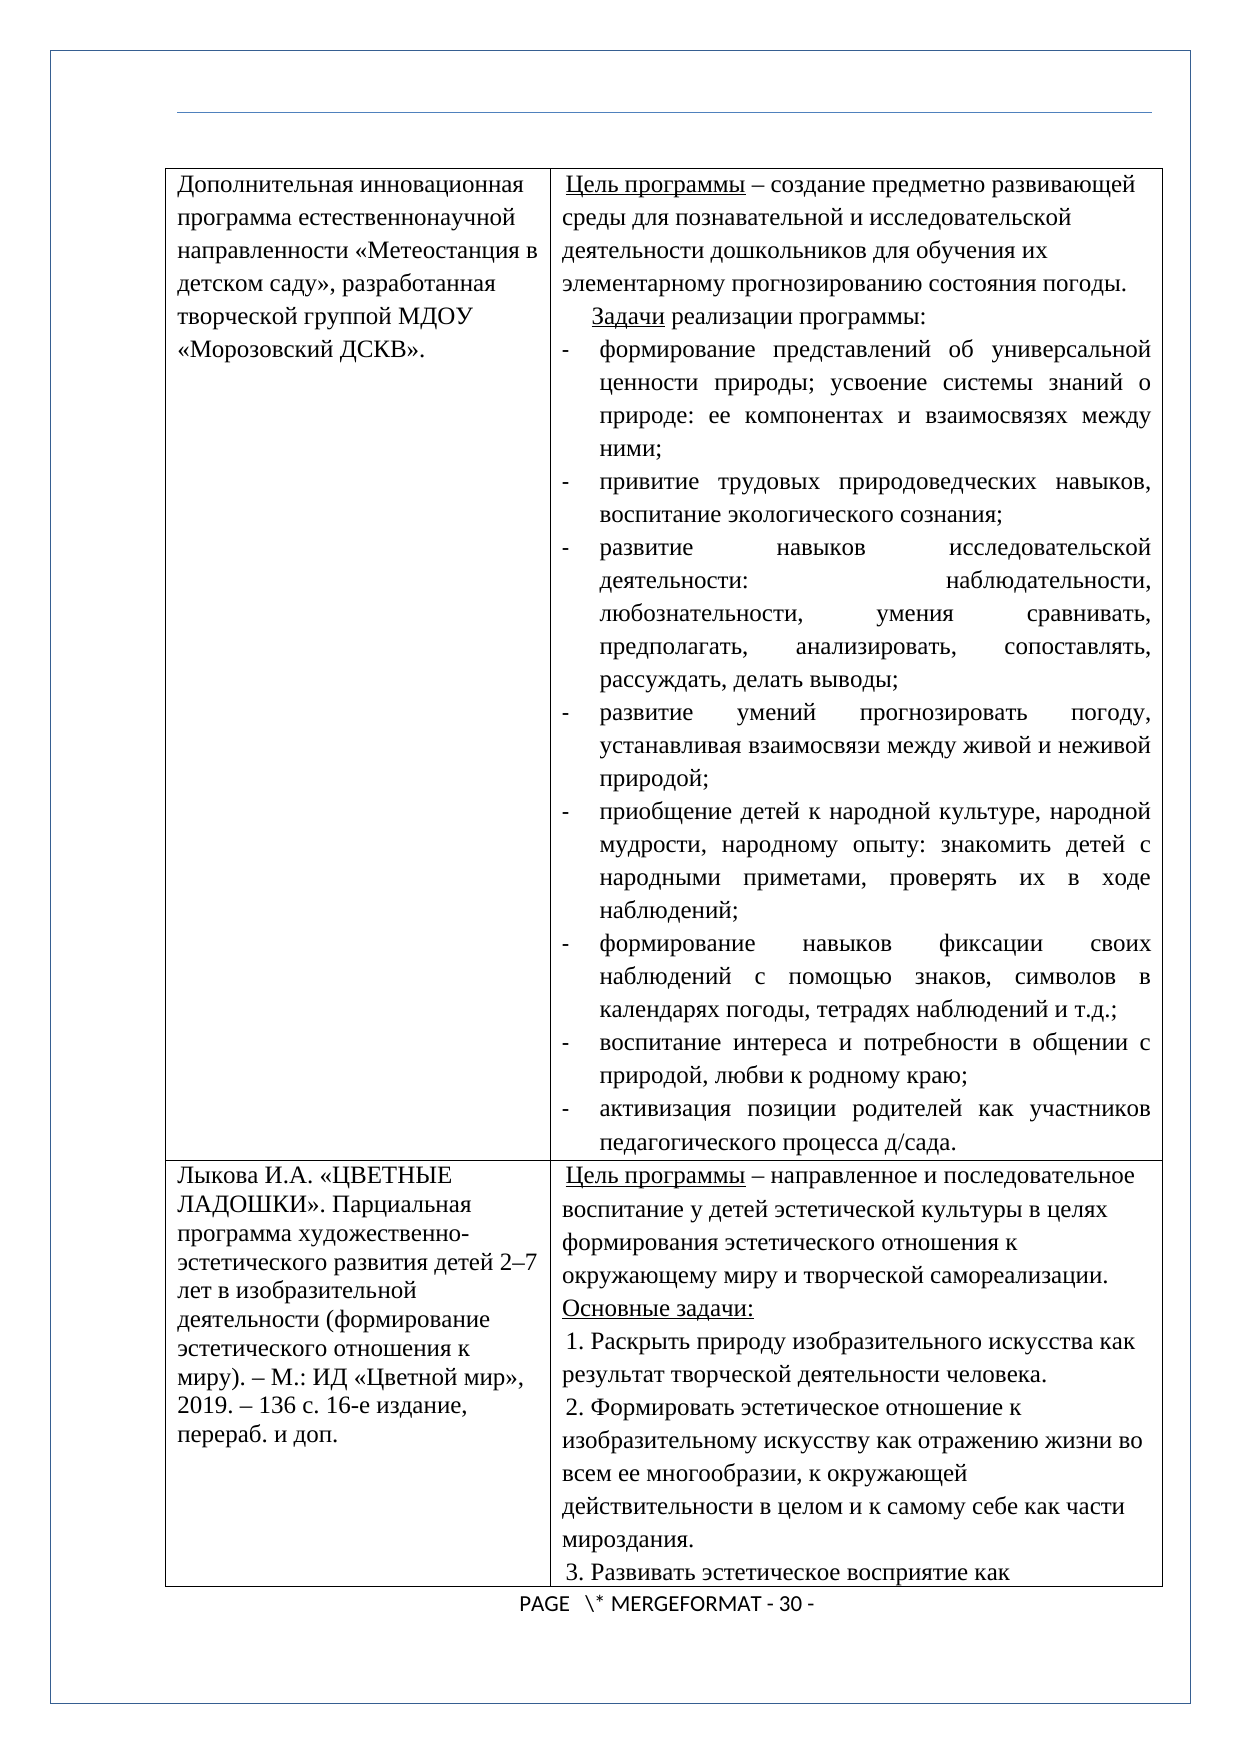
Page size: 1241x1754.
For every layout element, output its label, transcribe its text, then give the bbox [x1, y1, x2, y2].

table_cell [551, 1161, 1162, 1586]
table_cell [166, 1161, 550, 1586]
table_cell Дополнительная инновационная программа естественнонаучной направленности «Метеостанция в детском саду», разработанная творческой группой МДОУ «Морозовский ДСКВ». [166, 169, 550, 1159]
table_cell Цель программы – создание предметно развивающей среды для познавательной и исследовательской деятельности дошкольников для обучения их элементарному прогнозированию состояния погоды. Задачи реализации программы: формирование представлений об универсальной ценности природы; усвоение системы знаний о природе: ее компонентах и взаимосвязях между ними; привитие трудовых природоведческих навыков, воспитание экологического сознания; развитие навыков исследовательской деятельности: наблюдательности, любознательности, умения сравнивать, предполагать, анализировать, сопоставлять, рассуждать, делать выводы; развитие умений прогнозировать погоду, устанавливая взаимосвязи между живой и неживой природой; приобщение детей к народной культуре, народной мудрости, народному опыту: знакомить детей с народными приметами, проверять их в ходе наблюдений; формирование навыков фиксации своих наблюдений с помощью знаков, символов в календарях погоды, тетрадях наблюдений и т.д.; воспитание интереса и потребности в общении с природой, любви к родному краю; активизация позиции родителей как участников педагогического процесса д/сада. [551, 169, 1162, 1159]
